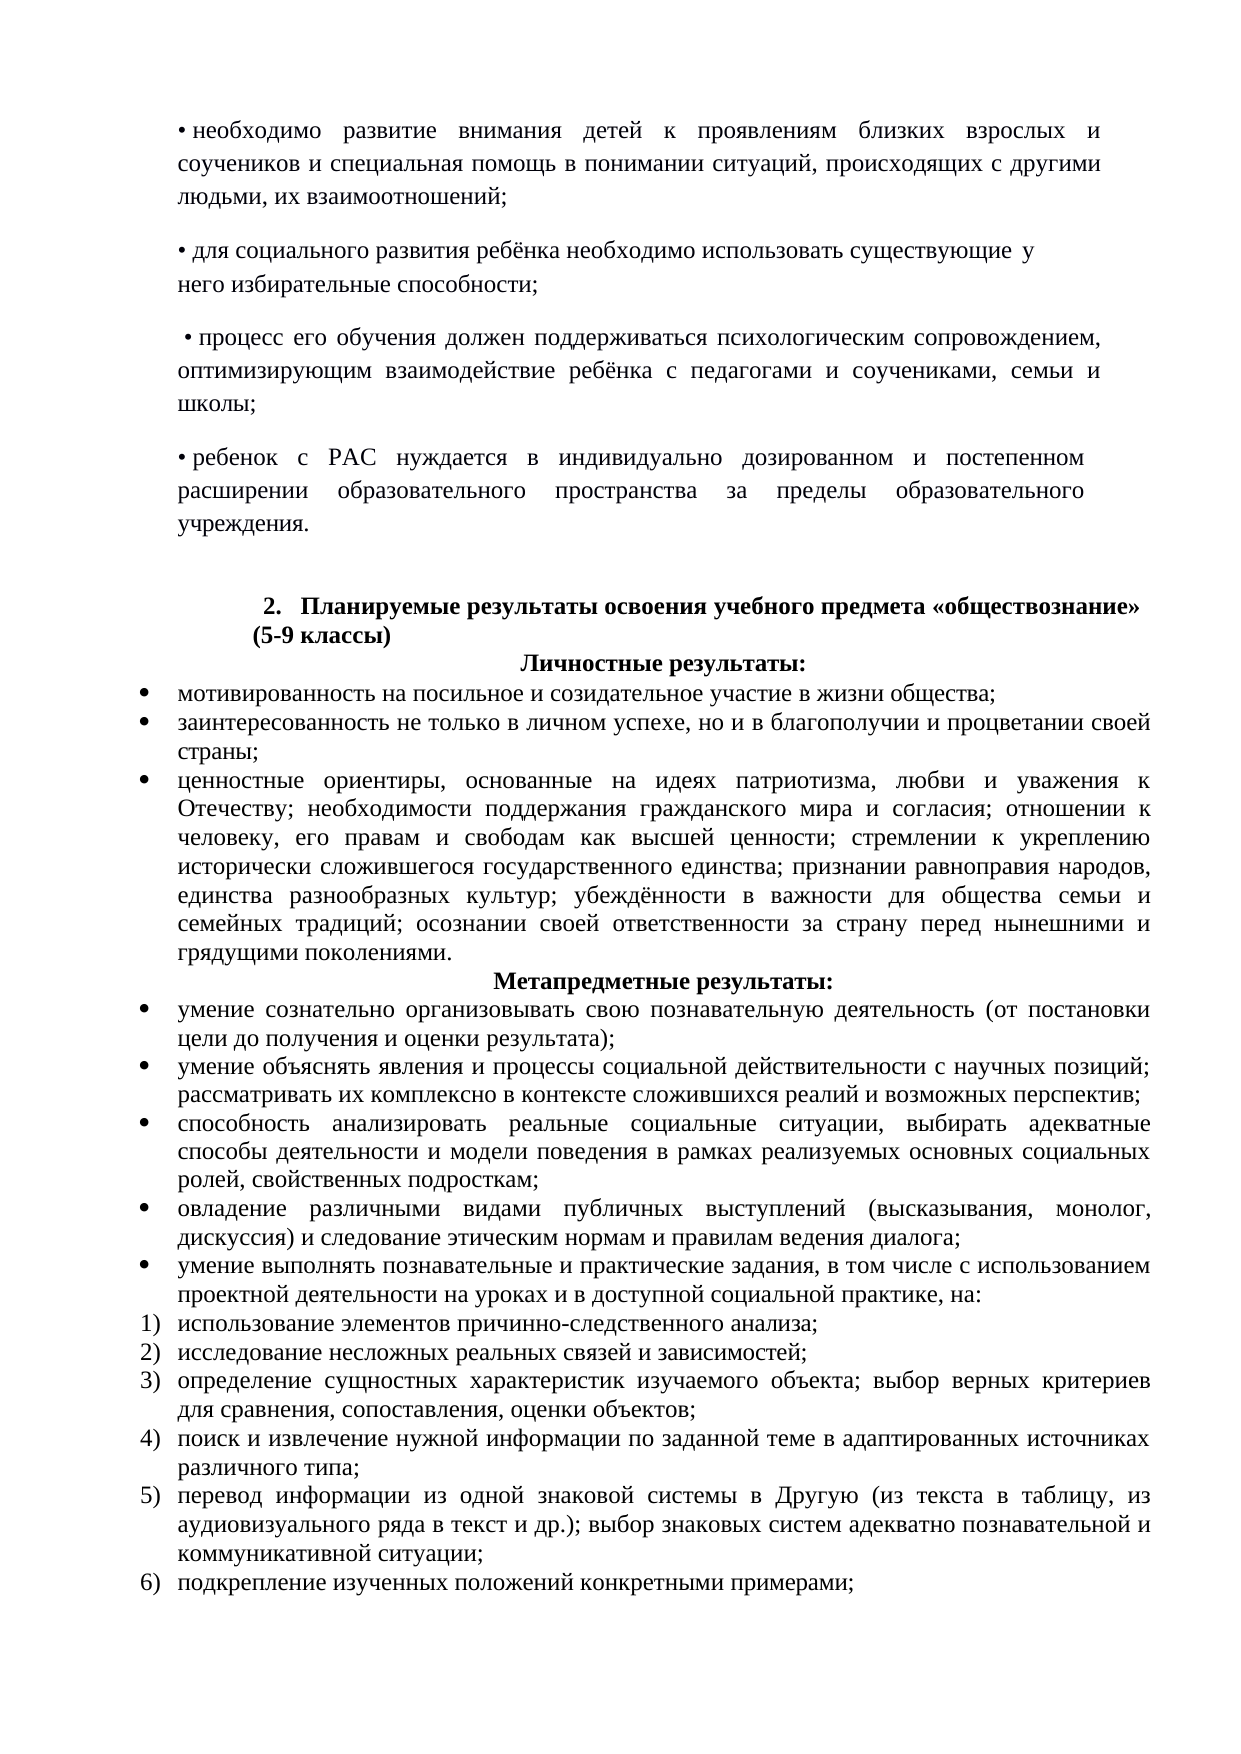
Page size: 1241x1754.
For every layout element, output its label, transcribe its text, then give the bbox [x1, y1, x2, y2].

list необходимо развитие внимания детей к проявлениям близких взрослых и соучеников и специальная помощь в понимании ситуаций, происходящих с другими людьми, их взаимоотношений; [177, 115, 1102, 210]
list определение сущностных характеристик изучаемого объекта; выбор верных критериев для сравнения, сопоставления, оценки объектов; [140, 1366, 1152, 1423]
list процесс его обучения должен поддерживаться психологическим сопровождением, оптимизирующим взаимодействие ребёнка с педагогами и соучениками, семьи и школы; [177, 322, 1102, 417]
list способность анализировать реальные социальные ситуации, выбирать адекватные способы деятельности и модели поведения в рамках реализуемых основных социальных ролей, свойственных подросткам; [140, 1109, 1151, 1193]
list поиск и извлечение нужной информации по заданной теме в адаптированных источниках различного типа; [140, 1423, 1151, 1481]
list для социального развития ребёнка необходимо использовать существующие у него избирательные способности; [177, 236, 1054, 297]
list ребенок с РАС нуждается в индивидуально дозированном и постепенном расширении образовательного пространства за пределы образовательного учреждения. [177, 442, 1085, 537]
list умение сознательно организовывать свою познавательную деятельность (от постановки цели до получения и оценки результата); [140, 995, 1151, 1051]
list ценностные ориентиры, основанные на идеях патриотизма, любви и уважения к Отечеству; необходимости поддержания гражданского мира и согласия; отношении к человеку, его правам и свободам как высшей ценности; стремлении к укреплению исторически сложившегося государственного единства; признании равноправия народов, единства разнообразных культур; убеждённости в важности для общества семьи и семейных традиций; осознании своей ответственности за страну перед нынешними и грядущими поколениями. [140, 765, 1152, 966]
list исследование несложных реальных связей и зависимостей; [140, 1337, 1176, 1366]
list умение объяснять явления и процессы социальной действительности с научных позиций; рассматривать их комплексно в контексте сложившихся реалий и возможных перспектив; [140, 1052, 1151, 1108]
list Планируемые результаты освоения учебного предмета «обществознание» (5-9 классы) [252, 591, 1141, 649]
text Метапредметные результаты: [493, 966, 1176, 995]
list овладение различными видами публичных выступлений (высказывания, монолог, дискуссия) и следование этическим нормам и правилам ведения диалога; [140, 1194, 1152, 1250]
list использование элементов причинно-следственного анализа; [140, 1308, 1176, 1337]
list заинтересованность не только в личном успехе, но и в благополучии и процветании своей страны; [140, 708, 1152, 764]
list умение выполнять познавательные и практические задания, в том числе с использованием проектной деятельности на уроках и в доступной социальной практике, на: [140, 1251, 1151, 1308]
text Личностные результаты: [520, 649, 1176, 677]
list мотивированность на посильное и созидательное участие в жизни общества; [140, 677, 1176, 708]
list подкрепление изученных положений конкретными примерами; [140, 1567, 1176, 1596]
list перевод информации из одной знаковой системы в Другую (из текста в таблицу, из аудиовизуального ряда в текст и др.); выбор знаковых систем адекватно познавательной и коммуникативной ситуации; [140, 1481, 1152, 1567]
